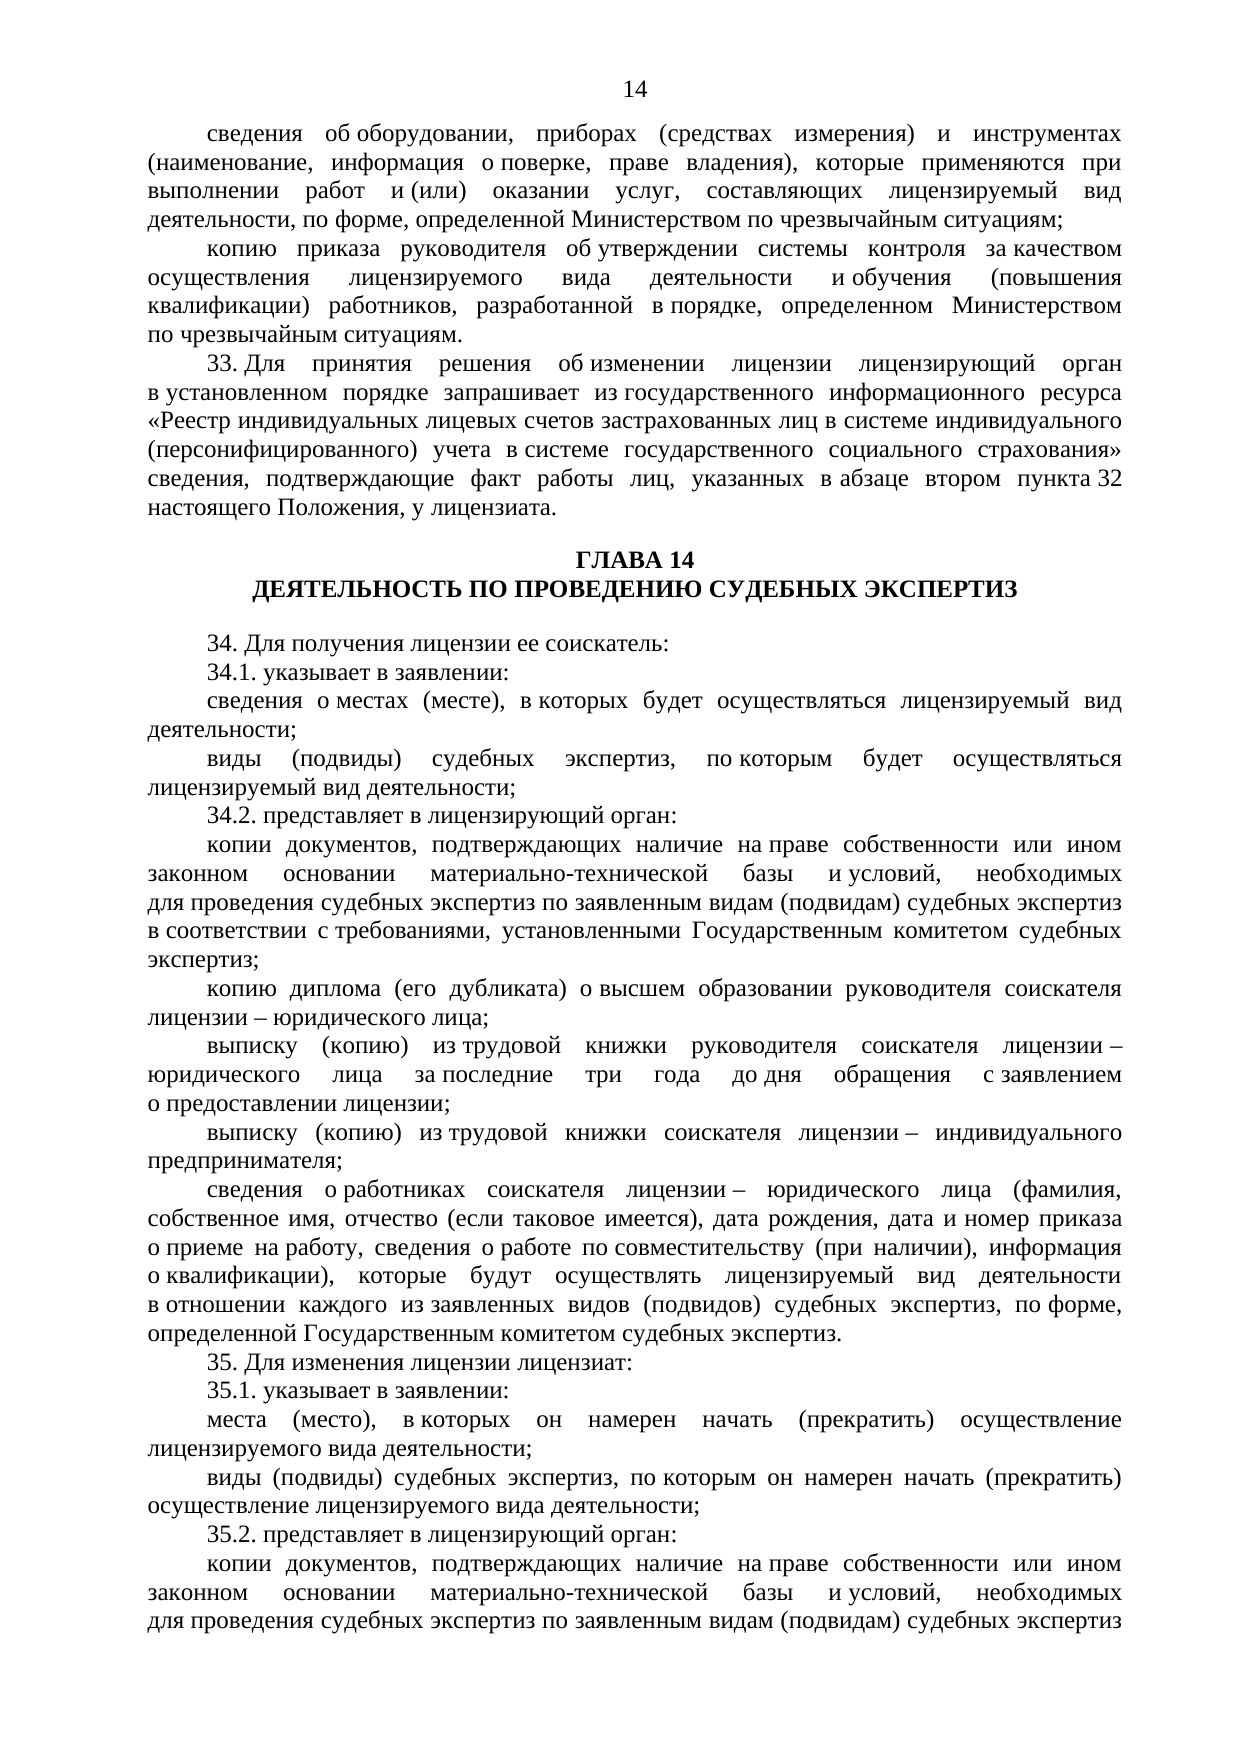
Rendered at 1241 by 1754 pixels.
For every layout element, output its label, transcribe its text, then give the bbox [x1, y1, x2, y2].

text выписку (копию) из трудовой книжки руководителя соискателя лицензии – юридического лица за последние три года до дня обращения с заявлением о предоставлении лицензии; [147, 1031, 1122, 1117]
text 34.2. представляет в лицензирующий орган: [147, 801, 1122, 829]
text 34. Для получения лицензии ее соискатель: [147, 628, 1122, 657]
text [147, 1548, 1122, 1634]
text копии документов, подтверждающих наличие на праве собственности или ином законном основании материально-технической базы и условий, необходимых для проведения судебных экспертиз по заявленным видам (подвидам) судебных экспертиз в соответствии с требованиями, установленными Государственным комитетом судебных экспертиз; [147, 829, 1122, 973]
text 35. Для изменения лицензии лицензиат: [147, 1347, 1122, 1376]
text 33. Для принятия решения об изменении лицензии лицензирующий орган в установленном порядке запрашивает из государственного информационного ресурса «Реестр индивидуальных лицевых счетов застрахованных лиц в системе индивидуального (персонифицированного) учета в системе государственного социального страхования» сведения, подтверждающие факт работы лиц, указанных в абзаце втором пункта 32 настоящего Положения, у лицензиата. [147, 348, 1122, 521]
text копию диплома (его дубликата) о высшем образовании руководителя соискателя лицензии – юридического лица; [147, 973, 1122, 1031]
text ГЛАВА 14 ДЕЯТЕЛЬНОСТЬ ПО ПРОВЕДЕНИЮ СУДЕБНЫХ ЭКСПЕРТИЗ [147, 546, 1122, 603]
text 35.2. представляет в лицензирующий орган: [147, 1519, 1122, 1548]
text места (место), в которых он намерен начать (прекратить) осуществление лицензируемого вида деятельности; [147, 1404, 1122, 1462]
text выписку (копию) из трудовой книжки соискателя лицензии – индивидуального предпринимателя; [147, 1117, 1122, 1174]
text сведения о местах (месте), в которых будет осуществляться лицензируемый вид деятельности; [147, 686, 1122, 743]
text виды (подвиды) судебных экспертиз, по которым будет осуществляться лицензируемый вид деятельности; [147, 743, 1122, 801]
text сведения об оборудовании, приборах (средствах измерения) и инструментах (наименование, информация о поверке, праве владения), которые применяются при выполнении работ и (или) оказании услуг, составляющих лицензируемый вид деятельности, по форме, определенной Министерством по чрезвычайным ситуациям; [147, 118, 1122, 233]
text виды (подвиды) судебных экспертиз, по которым он намерен начать (прекратить) осуществление лицензируемого вида деятельности; [147, 1462, 1122, 1519]
text 34.1. указывает в заявлении: [147, 657, 1122, 686]
text копию приказа руководителя об утверждении системы контроля за качеством осуществления лицензируемого вида деятельности и обучения (повышения квалификации) работников, разработанной в порядке, определенном Министерством по чрезвычайным ситуациям. [147, 233, 1122, 348]
text сведения о работниках соискателя лицензии – юридического лица (фамилия, собственное имя, отчество (если таковое имеется), дата рождения, дата и номер приказа о приеме на работу, сведения о работе по совместительству (при наличии), информация о квалификации), которые будут осуществлять лицензируемый вид деятельности в отношении каждого из заявленных видов (подвидов) судебных экспертиз, по форме, определенной Государственным комитетом судебных экспертиз. [147, 1174, 1122, 1347]
text 35.1. указывает в заявлении: [147, 1376, 1122, 1404]
